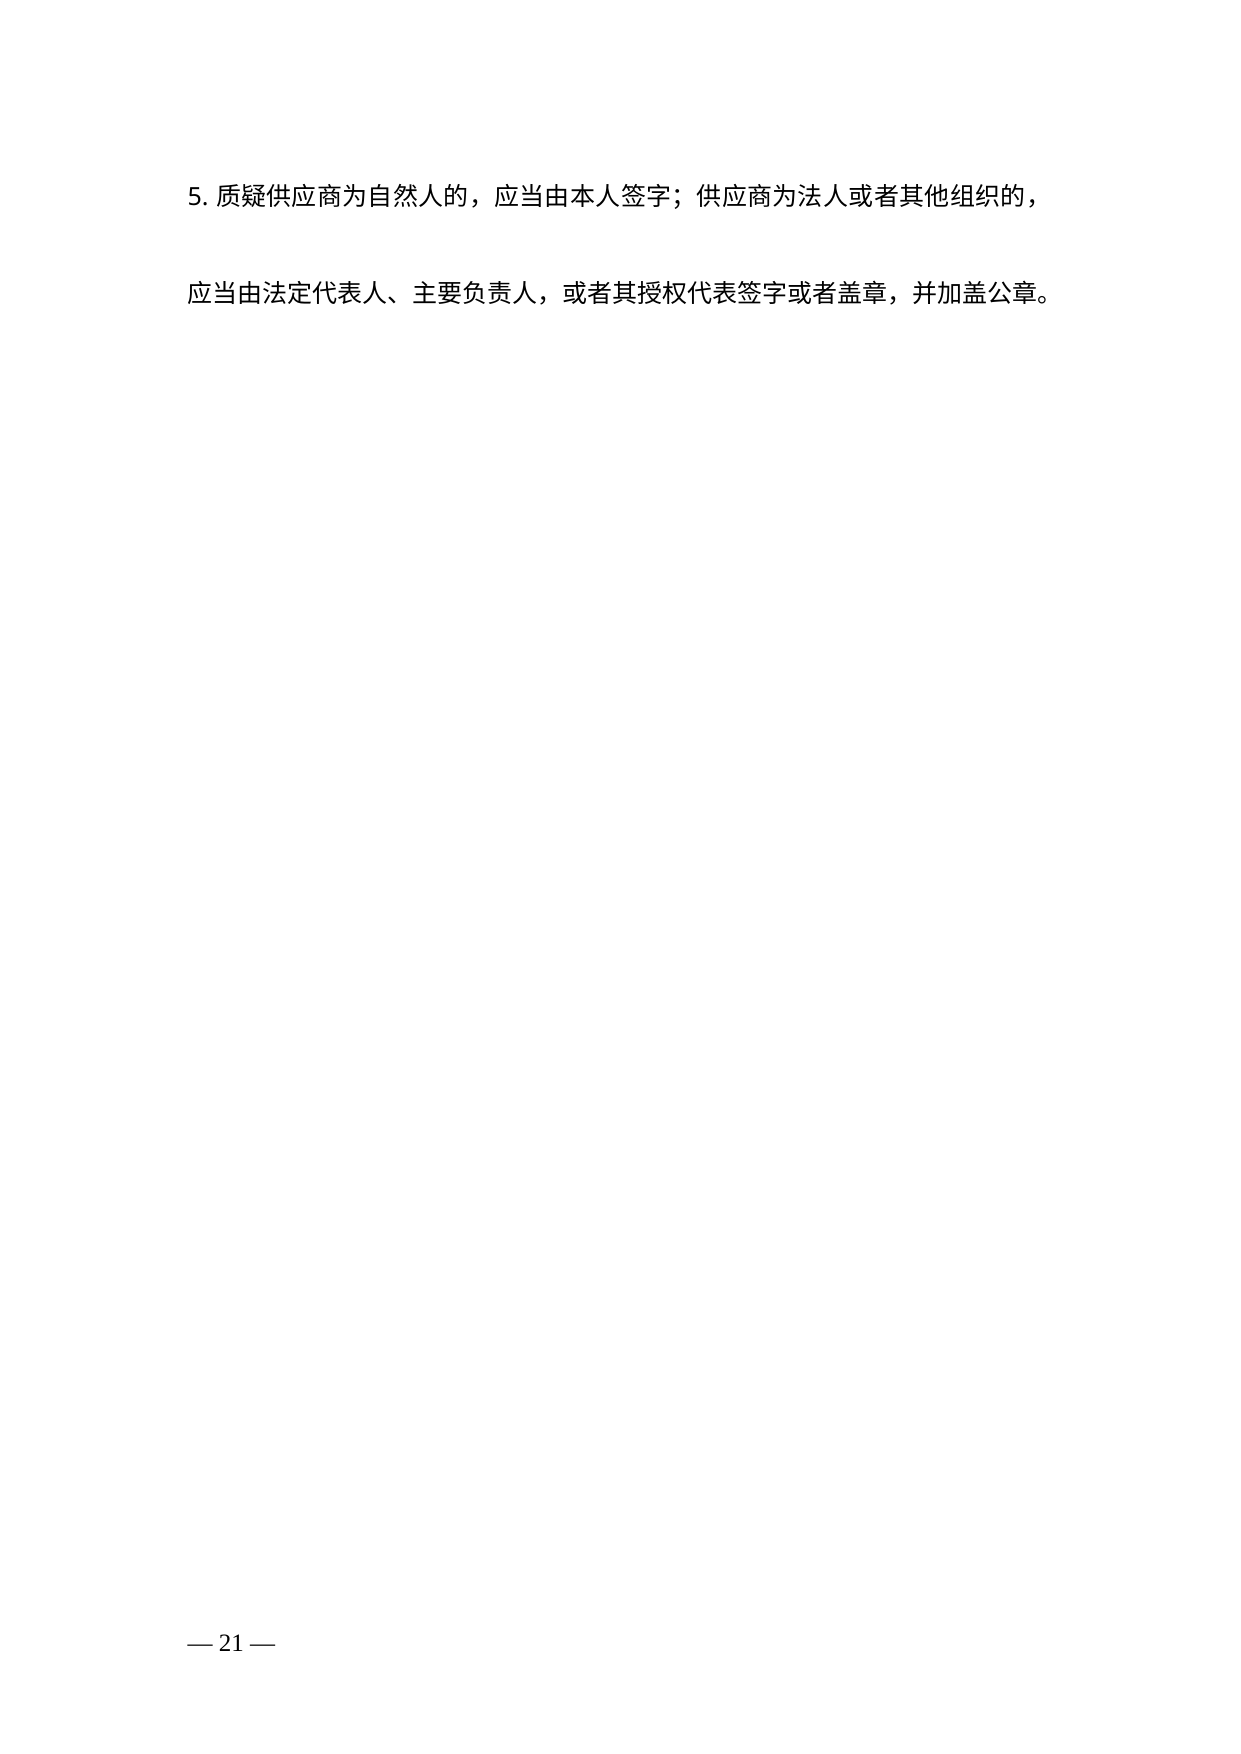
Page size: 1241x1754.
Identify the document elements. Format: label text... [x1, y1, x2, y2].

text 5. 质疑供应商为自然人的，应当由本人签字；供应商为法人或者其他组织的，应当由法定代表人、主要负责人，或者其授权代表签字或者盖章，并加盖公章。 [187, 162, 1053, 324]
